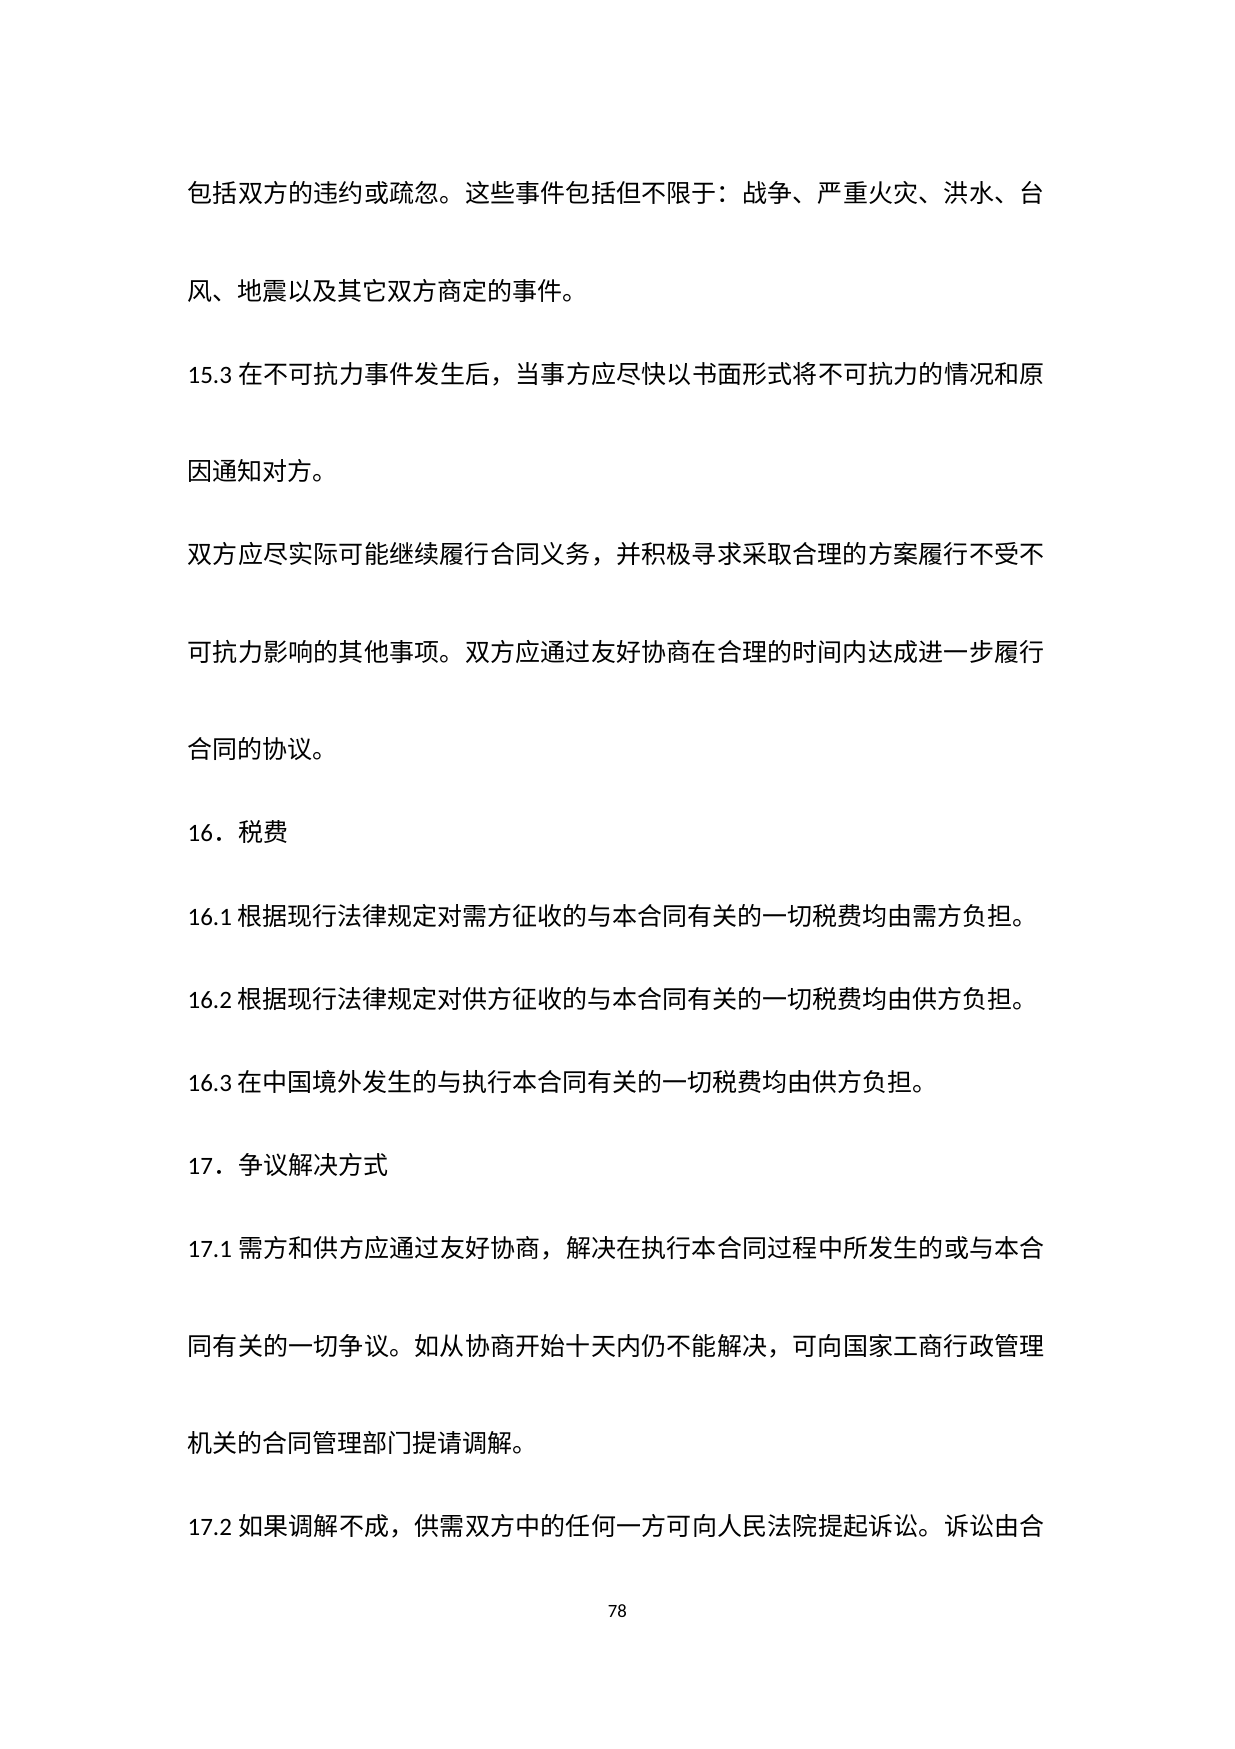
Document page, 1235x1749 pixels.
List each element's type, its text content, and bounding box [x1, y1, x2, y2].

text 17.1 需方和供方应通过友好协商，解决在执行本合同过程中所发生的或与本合同有关的一切争议。如从协商开始十天内仍不能解决，可向国家工商行政管理机关的合同管理部门提请调解。 [187, 1214, 1047, 1474]
text 16.3 在中国境外发生的与执行本合同有关的一切税费均由供方负担。 [187, 1048, 1047, 1113]
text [187, 1492, 1047, 1557]
text 16．税费 [187, 798, 1047, 863]
text 16.1 根据现行法律规定对需方征收的与本合同有关的一切税费均由需方负担。 [187, 882, 1047, 947]
text 16.2 根据现行法律规定对供方征收的与本合同有关的一切税费均由供方负担。 [187, 965, 1047, 1030]
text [187, 159, 1047, 322]
text 15.3 在不可抗力事件发生后，当事方应尽快以书面形式将不可抗力的情况和原因通知对方。 [187, 340, 1047, 502]
text 17．争议解决方式 [187, 1131, 1047, 1196]
text 双方应尽实际可能继续履行合同义务，并积极寻求采取合理的方案履行不受不可抗力影响的其他事项。双方应通过友好协商在合理的时间内达成进一步履行合同的协议。 [187, 520, 1047, 780]
